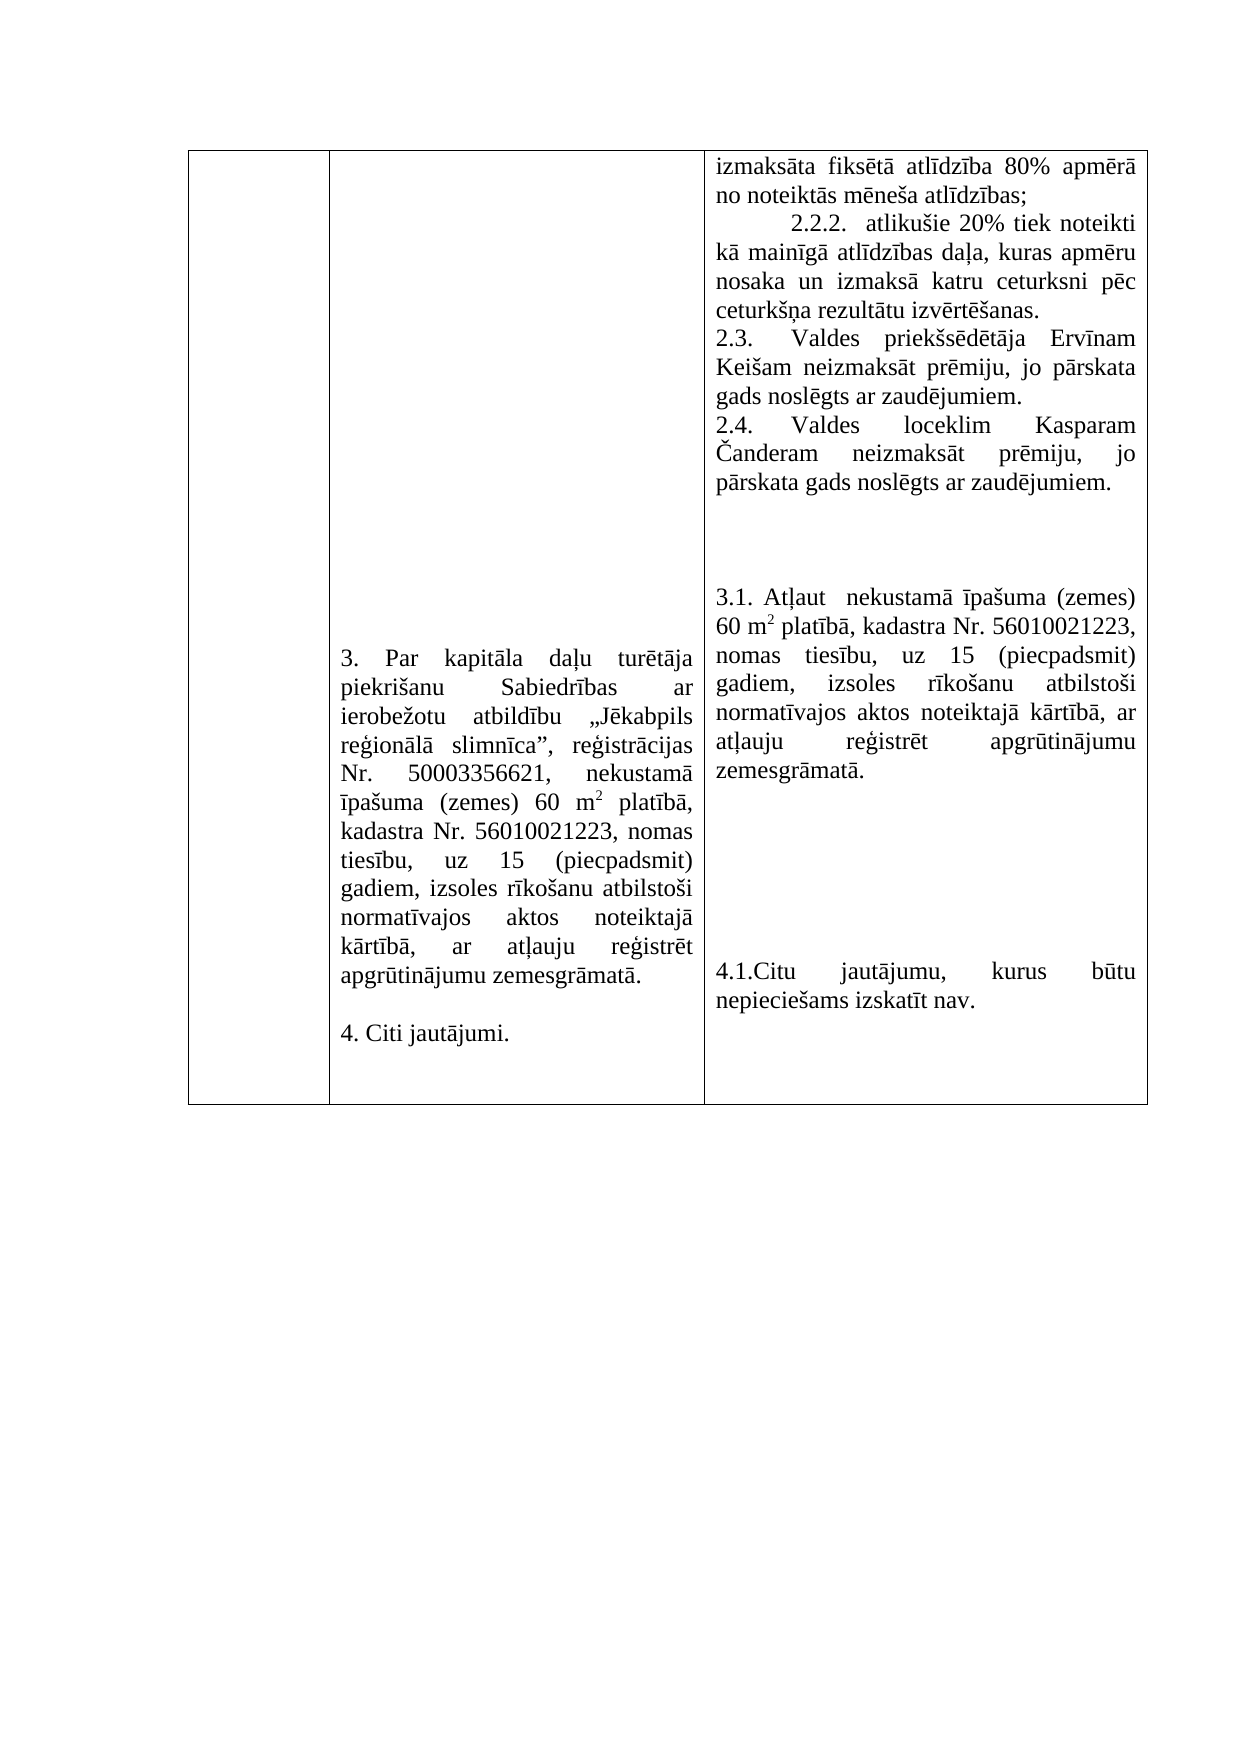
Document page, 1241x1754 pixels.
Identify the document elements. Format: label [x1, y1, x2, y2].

table_cell [705, 151, 1147, 1104]
table_cell [189, 151, 329, 1104]
table_cell [330, 151, 704, 1104]
